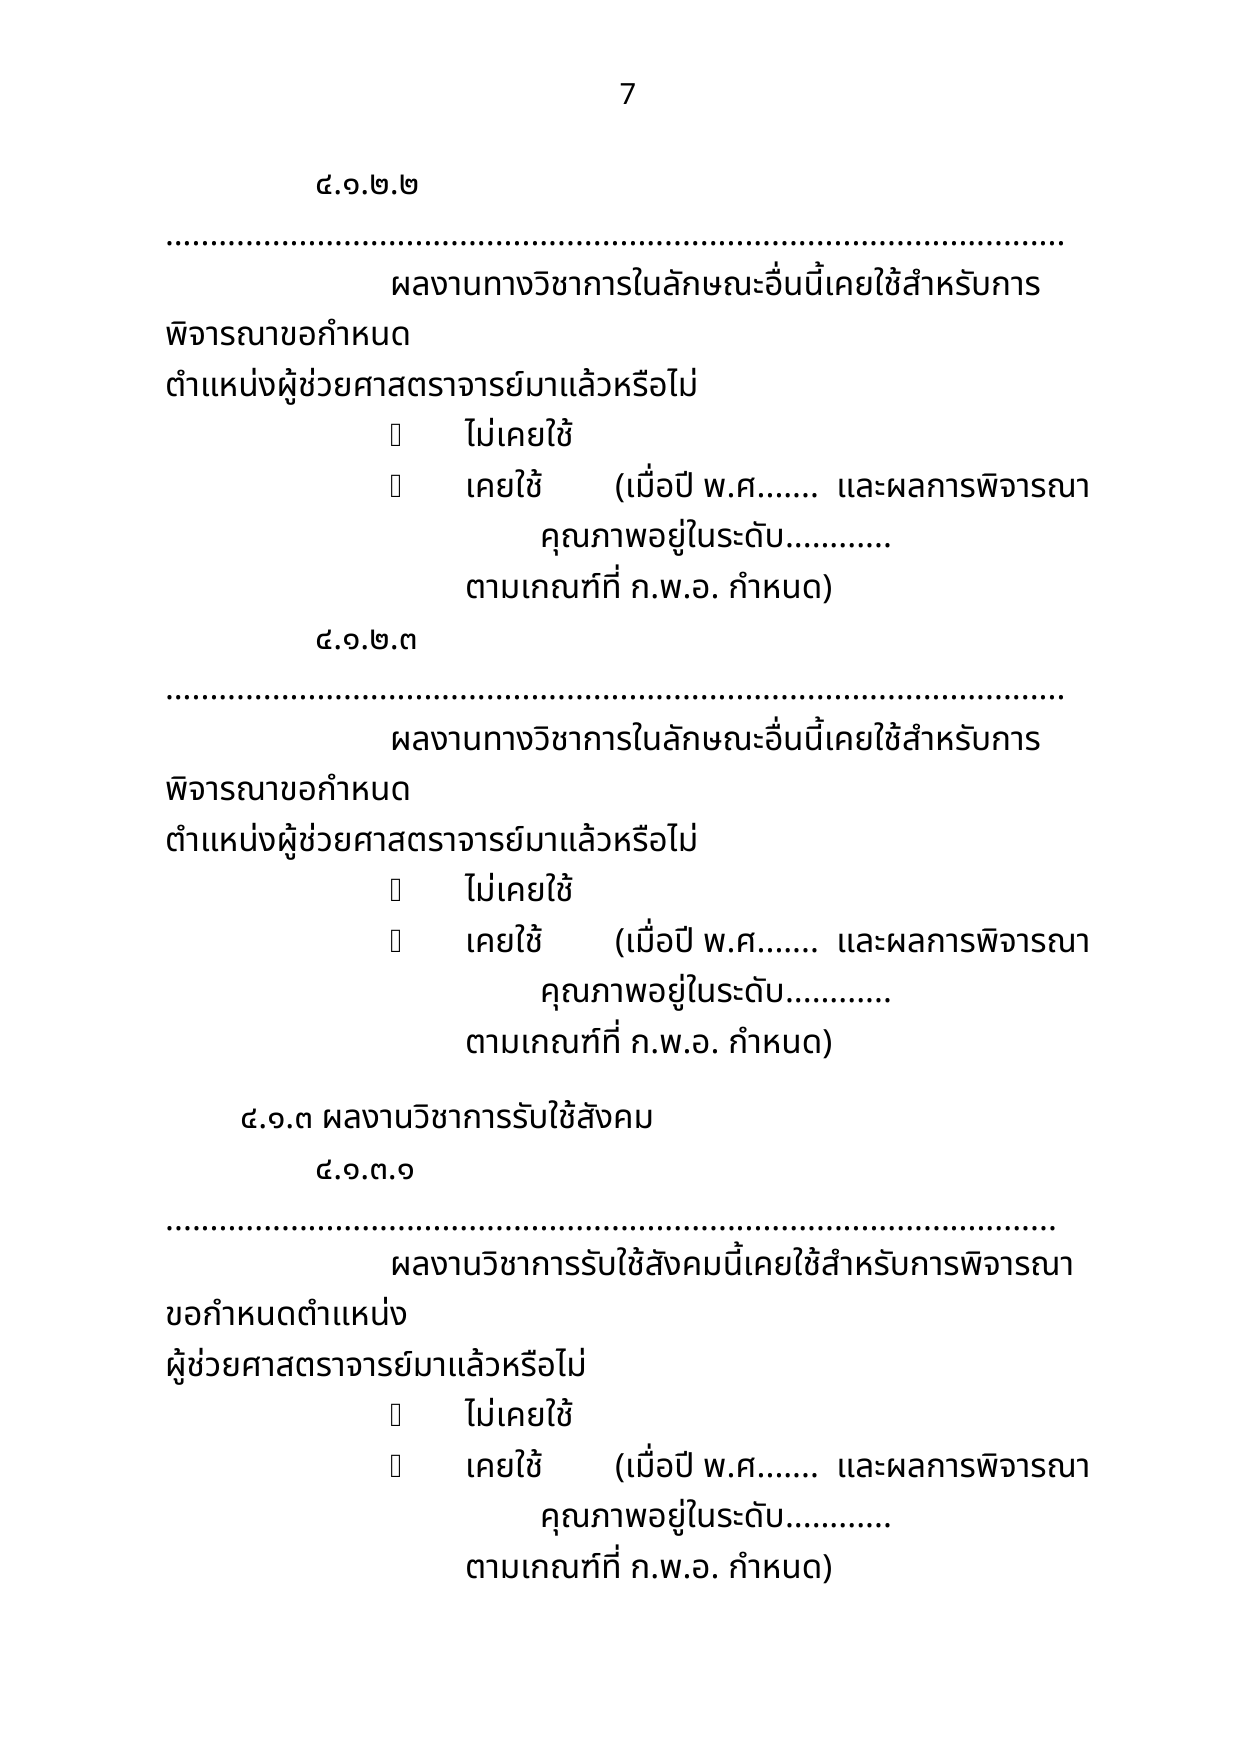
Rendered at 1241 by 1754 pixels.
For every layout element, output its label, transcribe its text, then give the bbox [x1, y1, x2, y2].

text ๔.๑.๒.๒ ….................................................................................................. [165, 159, 1090, 260]
text ตามเกณฑ์ที่ ก.พ.อ. กำหนด) [165, 1018, 1090, 1068]
text ตามเกณฑ์ที่ ก.พ.อ. กำหนด) [165, 1543, 1090, 1593]
text ๔.๑.๓ ผลงานวิชาการรับใช้สังคม [165, 1093, 1090, 1144]
text ไม่เคยใช้ [165, 1391, 1090, 1442]
text ตำแหน่งผู้ช่วยศาสตราจารย์มาแล้วหรือไม่ [165, 361, 1090, 411]
text เคยใช้ (เมื่อปี พ.ศ....... และผลการพิจารณาคุณภาพอยู่ในระดับ............ [390, 1442, 1140, 1543]
text ตามเกณฑ์ที่ ก.พ.อ. กำหนด) [390, 563, 1139, 613]
text เคยใช้ (เมื่อปี พ.ศ....... และผลการพิจารณาคุณภาพอยู่ในระดับ............ [390, 462, 1140, 563]
text ผลงานทางวิชาการในลักษณะอื่นนี้เคยใช้สำหรับการพิจารณาขอกำหนด [165, 715, 1090, 816]
text ผู้ช่วยศาสตราจารย์มาแล้วหรือไม่ [165, 1341, 1090, 1391]
text เคยใช้ (เมื่อปี พ.ศ....... และผลการพิจารณาคุณภาพอยู่ในระดับ............ [390, 916, 1140, 1018]
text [165, 1240, 1090, 1341]
text ผลงานทางวิชาการในลักษณะอื่นนี้เคยใช้สำหรับการพิจารณาขอกำหนด [165, 260, 1090, 361]
text ไม่เคยใช้ [165, 866, 1090, 916]
text ๔.๑.๓.๑ .................................................................................................... [165, 1144, 1090, 1240]
text ไม่เคยใช้ [165, 411, 1090, 462]
text ๔.๑.๒.๓ ….................................................................................................. [165, 613, 1090, 715]
text ตำแหน่งผู้ช่วยศาสตราจารย์มาแล้วหรือไม่ [165, 816, 1090, 866]
